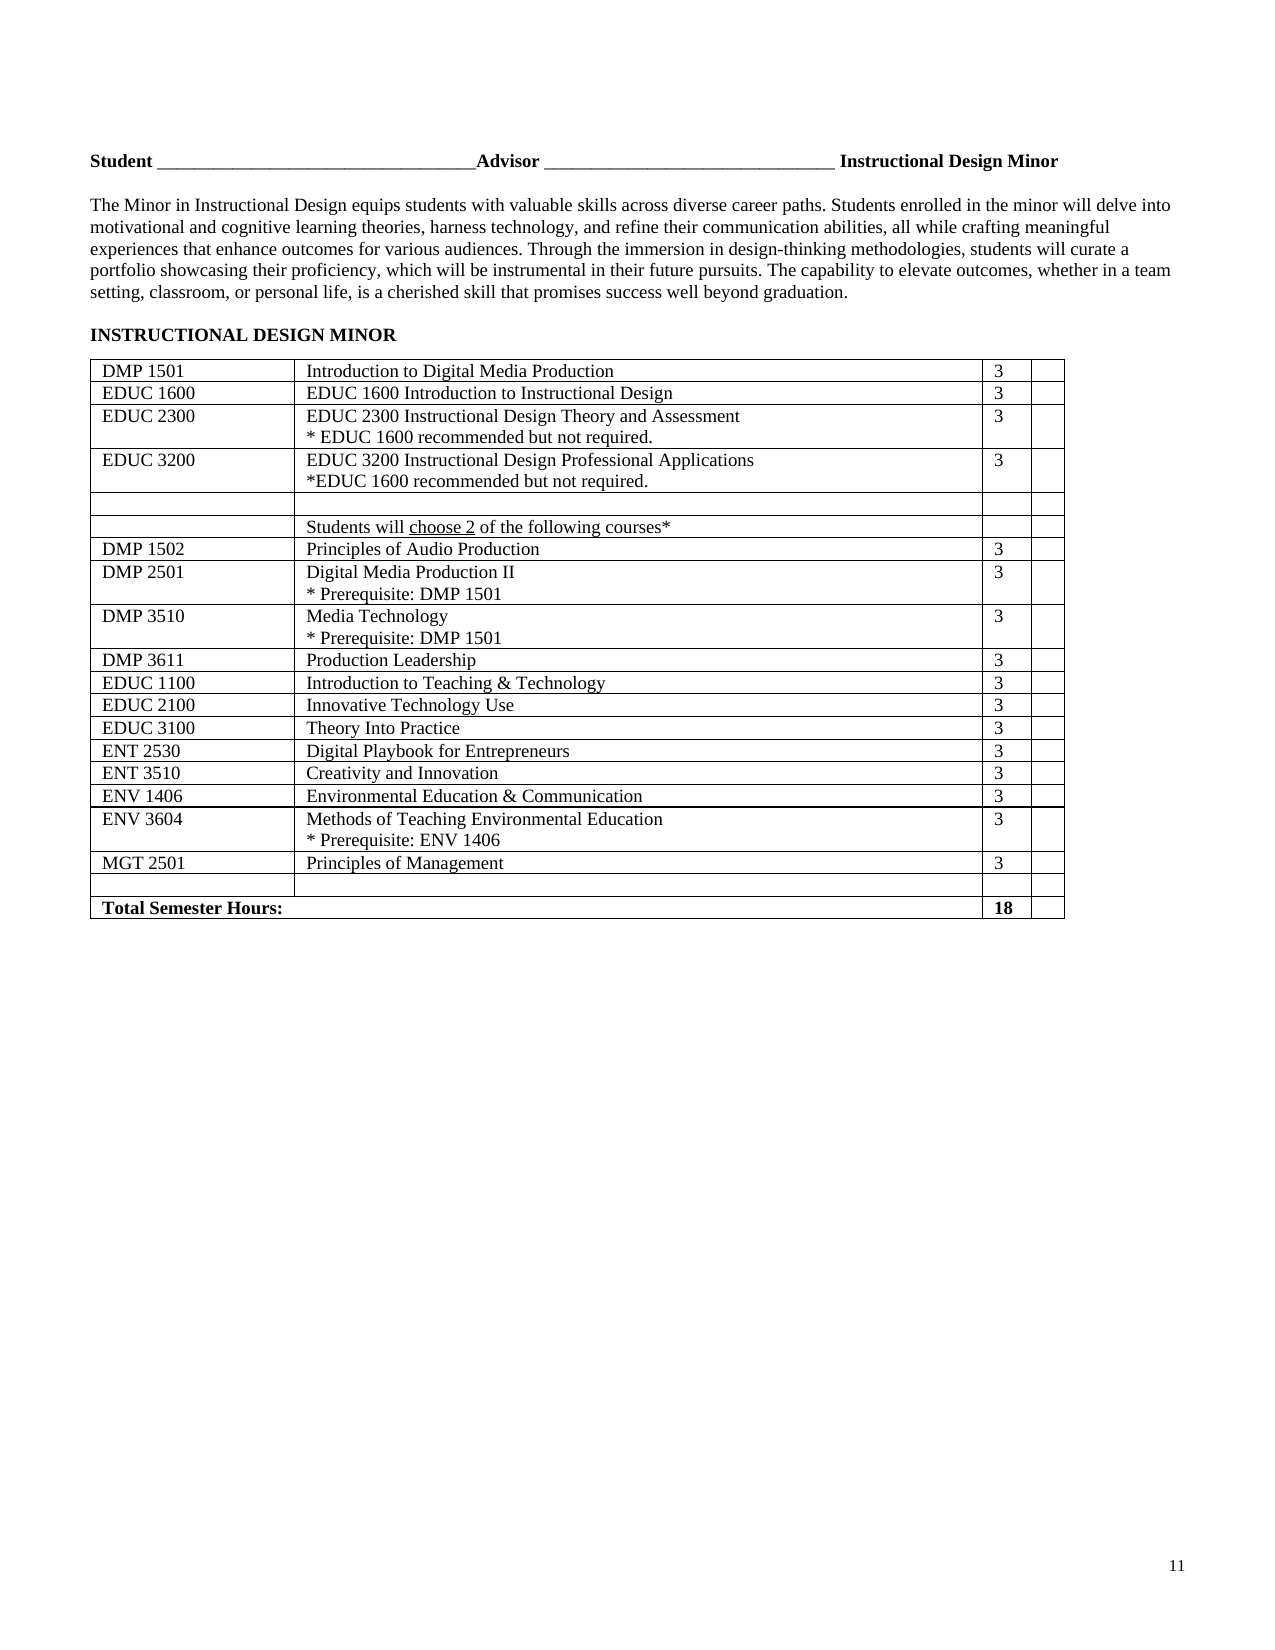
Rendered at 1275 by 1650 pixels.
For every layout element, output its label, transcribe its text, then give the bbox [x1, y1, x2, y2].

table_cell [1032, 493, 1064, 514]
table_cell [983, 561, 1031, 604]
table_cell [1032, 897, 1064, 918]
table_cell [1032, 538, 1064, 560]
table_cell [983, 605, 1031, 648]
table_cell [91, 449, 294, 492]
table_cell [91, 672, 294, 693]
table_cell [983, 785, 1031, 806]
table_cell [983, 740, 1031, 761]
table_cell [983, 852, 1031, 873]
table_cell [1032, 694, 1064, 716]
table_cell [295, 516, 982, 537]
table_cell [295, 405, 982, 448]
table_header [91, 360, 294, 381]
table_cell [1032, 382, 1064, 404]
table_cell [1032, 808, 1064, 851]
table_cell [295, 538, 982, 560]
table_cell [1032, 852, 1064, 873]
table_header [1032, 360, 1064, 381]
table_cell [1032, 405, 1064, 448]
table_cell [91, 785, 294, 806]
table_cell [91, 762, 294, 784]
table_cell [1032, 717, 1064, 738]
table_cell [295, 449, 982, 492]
text The Minor in Instructional Design equips students with valuable skills across diverse career paths. Students enrolled in the minor will delve into motivational and cognitive learning theories, harness technology, and refine their communication abilities, all while crafting meaningful experiences that enhance outcomes for various audiences. Through the immersion in design-thinking methodologies, students will curate a portfolio showcasing their proficiency, which will be instrumental in their future pursuits. The capability to elevate outcomes, whether in a team setting, classroom, or personal life, is a cherished skill that promises success well beyond graduation. [90, 194, 1185, 302]
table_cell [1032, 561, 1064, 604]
text Student __________________________________Advisor _______________________________ Instructional Design Minor [90, 150, 1185, 172]
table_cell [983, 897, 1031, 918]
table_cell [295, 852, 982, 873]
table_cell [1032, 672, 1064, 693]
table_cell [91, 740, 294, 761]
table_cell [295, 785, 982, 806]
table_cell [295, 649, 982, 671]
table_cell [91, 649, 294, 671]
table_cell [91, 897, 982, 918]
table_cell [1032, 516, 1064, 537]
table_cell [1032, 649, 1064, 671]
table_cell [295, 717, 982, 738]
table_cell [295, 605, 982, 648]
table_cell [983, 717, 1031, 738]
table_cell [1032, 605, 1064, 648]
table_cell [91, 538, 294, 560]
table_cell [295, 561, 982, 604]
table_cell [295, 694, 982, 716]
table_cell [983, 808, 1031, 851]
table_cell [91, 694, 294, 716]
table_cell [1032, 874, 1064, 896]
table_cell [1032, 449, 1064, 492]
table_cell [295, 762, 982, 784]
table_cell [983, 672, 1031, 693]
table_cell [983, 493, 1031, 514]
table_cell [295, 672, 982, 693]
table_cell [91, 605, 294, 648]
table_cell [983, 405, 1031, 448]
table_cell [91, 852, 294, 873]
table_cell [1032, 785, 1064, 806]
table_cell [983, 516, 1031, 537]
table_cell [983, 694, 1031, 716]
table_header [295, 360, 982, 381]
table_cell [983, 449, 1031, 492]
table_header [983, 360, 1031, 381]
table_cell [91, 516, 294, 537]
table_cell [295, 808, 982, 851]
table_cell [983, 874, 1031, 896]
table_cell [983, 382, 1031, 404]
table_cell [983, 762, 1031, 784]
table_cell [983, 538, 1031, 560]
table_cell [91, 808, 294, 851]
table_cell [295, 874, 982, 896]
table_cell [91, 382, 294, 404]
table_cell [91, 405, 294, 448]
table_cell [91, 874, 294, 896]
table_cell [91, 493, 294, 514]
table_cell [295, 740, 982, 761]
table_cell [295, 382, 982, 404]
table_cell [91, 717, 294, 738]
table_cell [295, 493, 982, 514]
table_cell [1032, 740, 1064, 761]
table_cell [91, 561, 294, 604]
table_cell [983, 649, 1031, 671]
text INSTRUCTIONAL DESIGN MINOR [90, 324, 1185, 345]
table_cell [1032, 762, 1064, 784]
